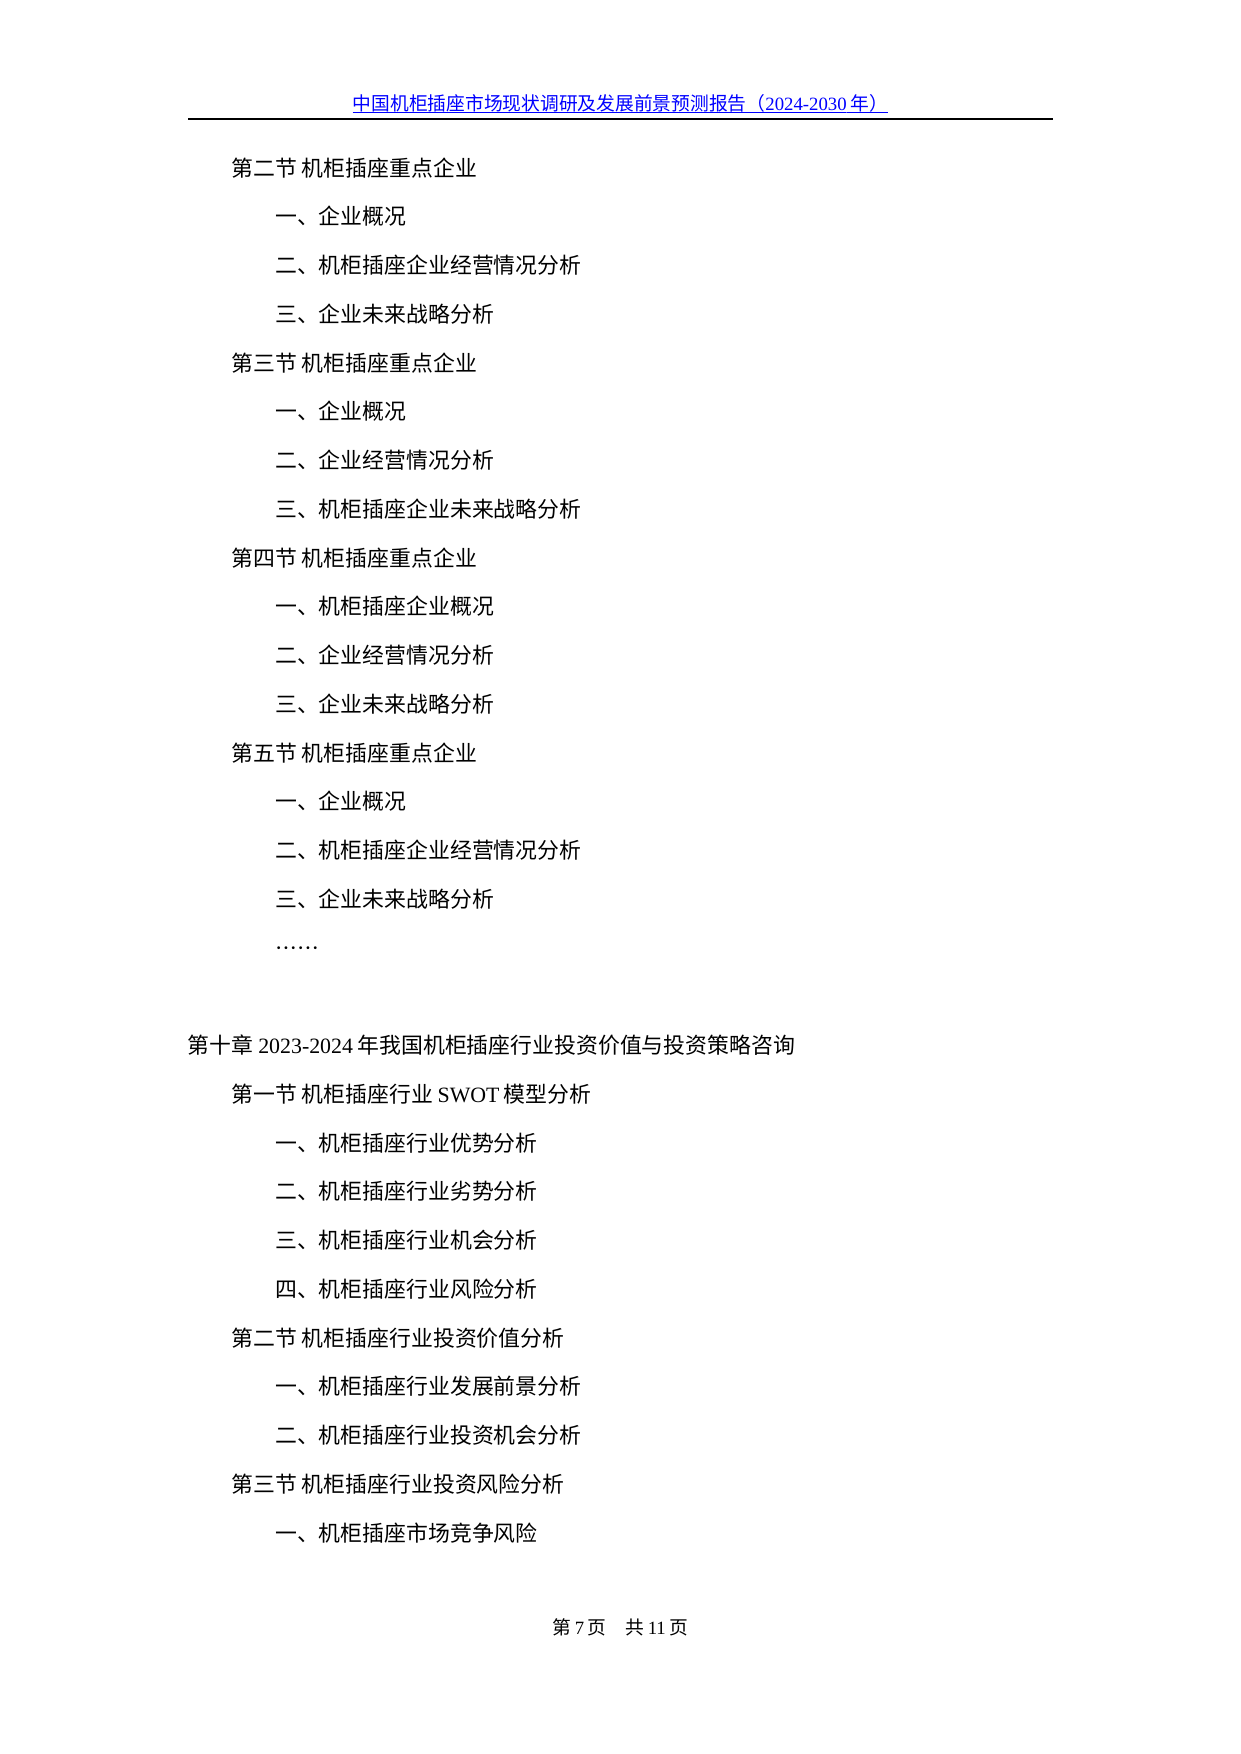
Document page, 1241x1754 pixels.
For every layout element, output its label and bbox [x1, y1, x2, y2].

text [187, 150, 1053, 1548]
